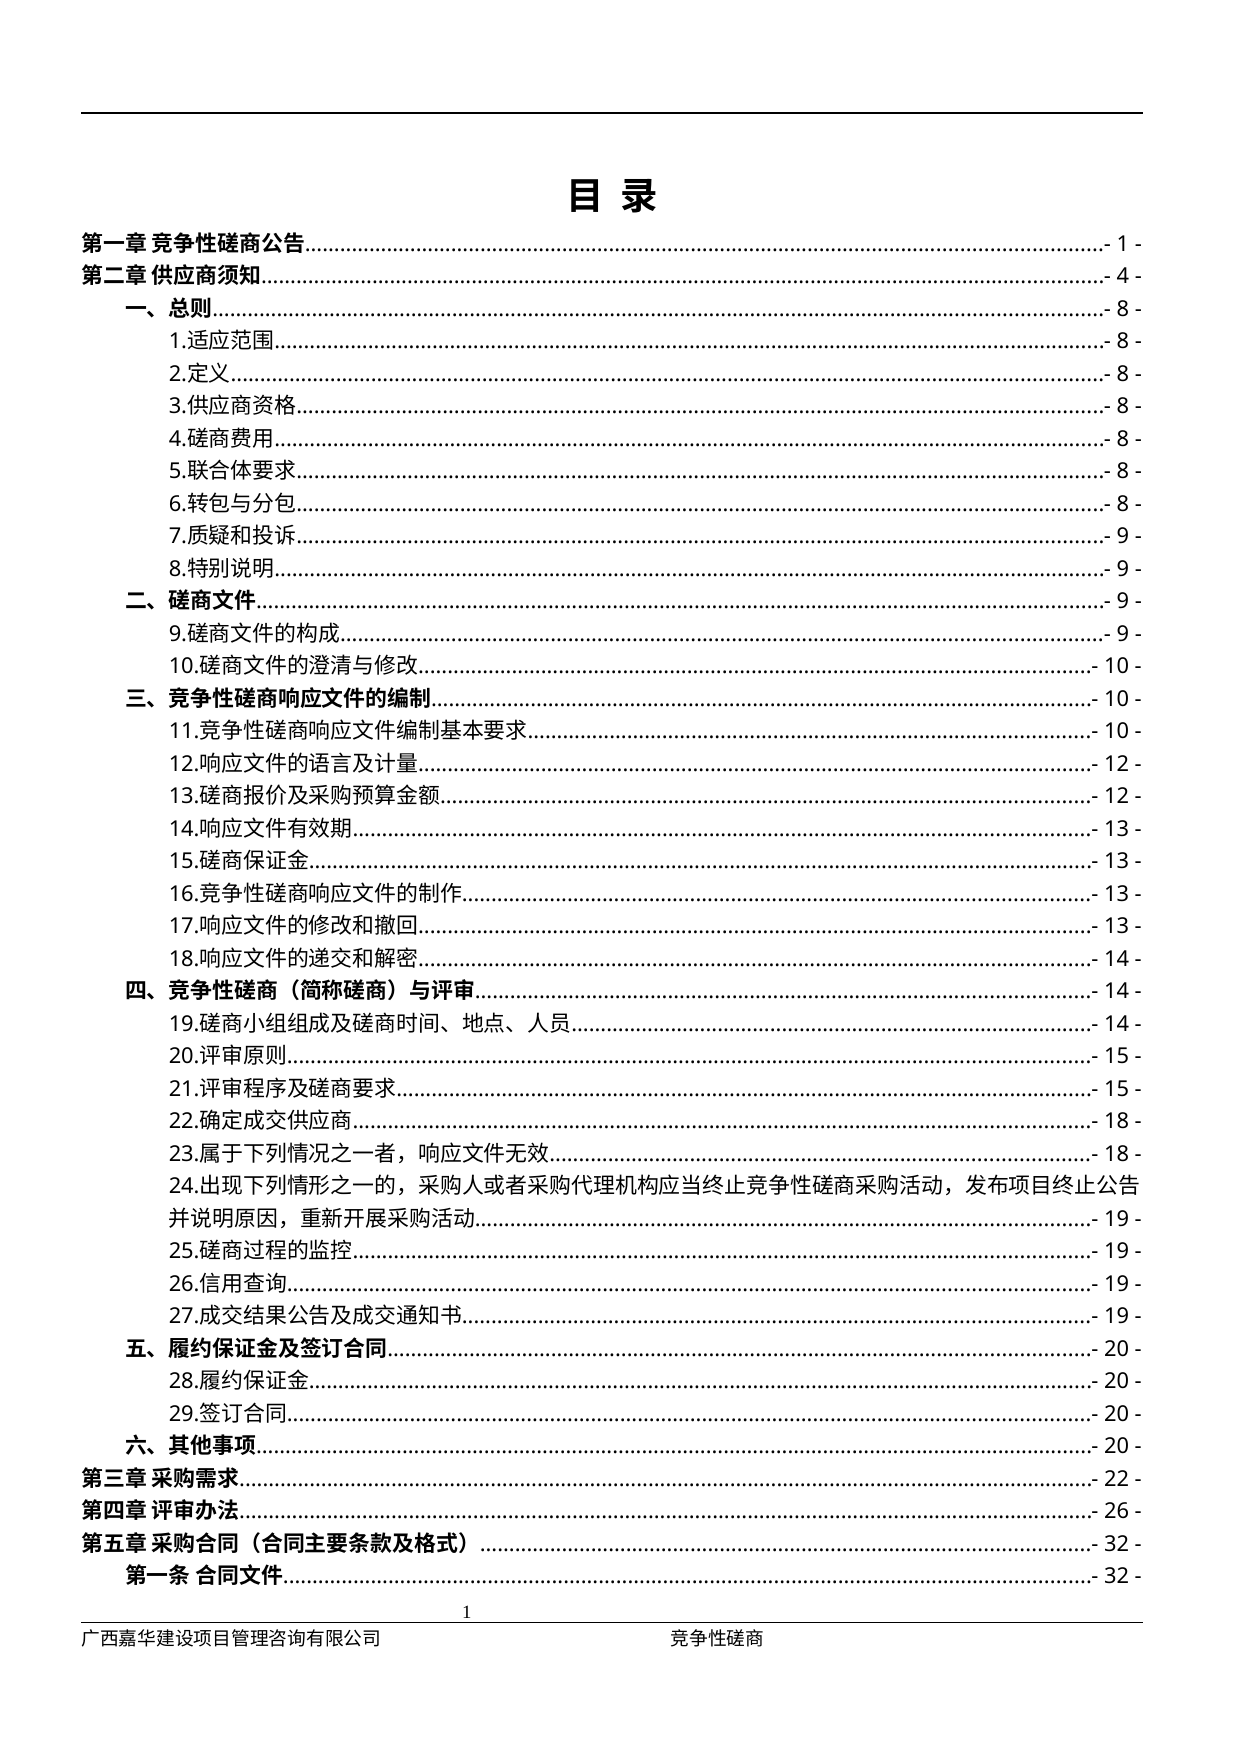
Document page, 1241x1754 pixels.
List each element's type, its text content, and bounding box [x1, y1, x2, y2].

text 一、总则 - 8 - [125, 290, 1143, 323]
text 27.成交结果公告及成交通知书 - 19 - [168, 1298, 1143, 1330]
text 21.评审程序及磋商要求 - 15 - [168, 1070, 1143, 1103]
text 第四章 评审办法 - 26 - [81, 1493, 1143, 1525]
text 第三章 采购需求 - 22 - [81, 1460, 1143, 1493]
text 3.供应商资格 - 8 - [168, 388, 1143, 420]
text 17.响应文件的修改和撤回 - 13 - [168, 908, 1143, 940]
text 六、其他事项 - 20 - [125, 1428, 1143, 1460]
text 8.特别说明 - 9 - [168, 550, 1143, 583]
text 1.适应范围 - 8 - [168, 323, 1143, 355]
text 28.履约保证金 - 20 - [168, 1363, 1143, 1395]
text 9.磋商文件的构成 - 9 - [168, 615, 1143, 648]
text 2.定义 - 8 - [168, 355, 1143, 388]
text 14.响应文件有效期 - 13 - [168, 810, 1143, 843]
text 五、履约保证金及签订合同 - 20 - [125, 1330, 1143, 1363]
text 12.响应文件的语言及计量 - 12 - [168, 745, 1143, 778]
text 第五章 采购合同（合同主要条款及格式） - 32 - [81, 1525, 1143, 1558]
text 第一条 合同文件 - 32 - [125, 1558, 1143, 1590]
text 18.响应文件的递交和解密 - 14 - [168, 940, 1143, 973]
text 22.确定成交供应商 - 18 - [168, 1103, 1143, 1135]
text 19.磋商小组组成及磋商时间、地点、人员 - 14 - [168, 1005, 1143, 1038]
text 6.转包与分包 - 8 - [168, 485, 1143, 518]
text 7.质疑和投诉 - 9 - [168, 518, 1143, 550]
text 四、竞争性磋商（简称磋商）与评审 - 14 - [125, 973, 1143, 1005]
text 二、磋商文件 - 9 - [125, 583, 1143, 615]
text 16.竞争性磋商响应文件的制作 - 13 - [168, 875, 1143, 908]
text 4.磋商费用 - 8 - [168, 420, 1143, 453]
text 10.磋商文件的澄清与修改 - 10 - [168, 648, 1143, 680]
text 第二章 供应商须知 - 4 - [81, 258, 1143, 290]
text 11.竞争性磋商响应文件编制基本要求 - 10 - [168, 713, 1143, 745]
text 目 录 [81, 160, 1143, 225]
text 25.磋商过程的监控 - 19 - [168, 1233, 1143, 1265]
text 15.磋商保证金 - 13 - [168, 843, 1143, 875]
text 20.评审原则 - 15 - [168, 1038, 1143, 1070]
text 13.磋商报价及采购预算金额 - 12 - [168, 778, 1143, 810]
text 29.签订合同 - 20 - [168, 1395, 1143, 1428]
text 5.联合体要求 - 8 - [168, 453, 1143, 485]
text 三、竞争性磋商响应文件的编制 - 10 - [125, 680, 1143, 713]
text 第一章 竞争性磋商公告 - 1 - [81, 225, 1143, 258]
text 26.信用查询 - 19 - [168, 1265, 1143, 1298]
text 23.属于下列情况之一者，响应文件无效 - 18 - [168, 1135, 1143, 1168]
text 24.出现下列情形之一的，采购人或者采购代理机构应当终止竞争性磋商采购活动，发布项目终止公告并说明原因，重新开展采购活动 - 19 - [168, 1168, 1143, 1233]
